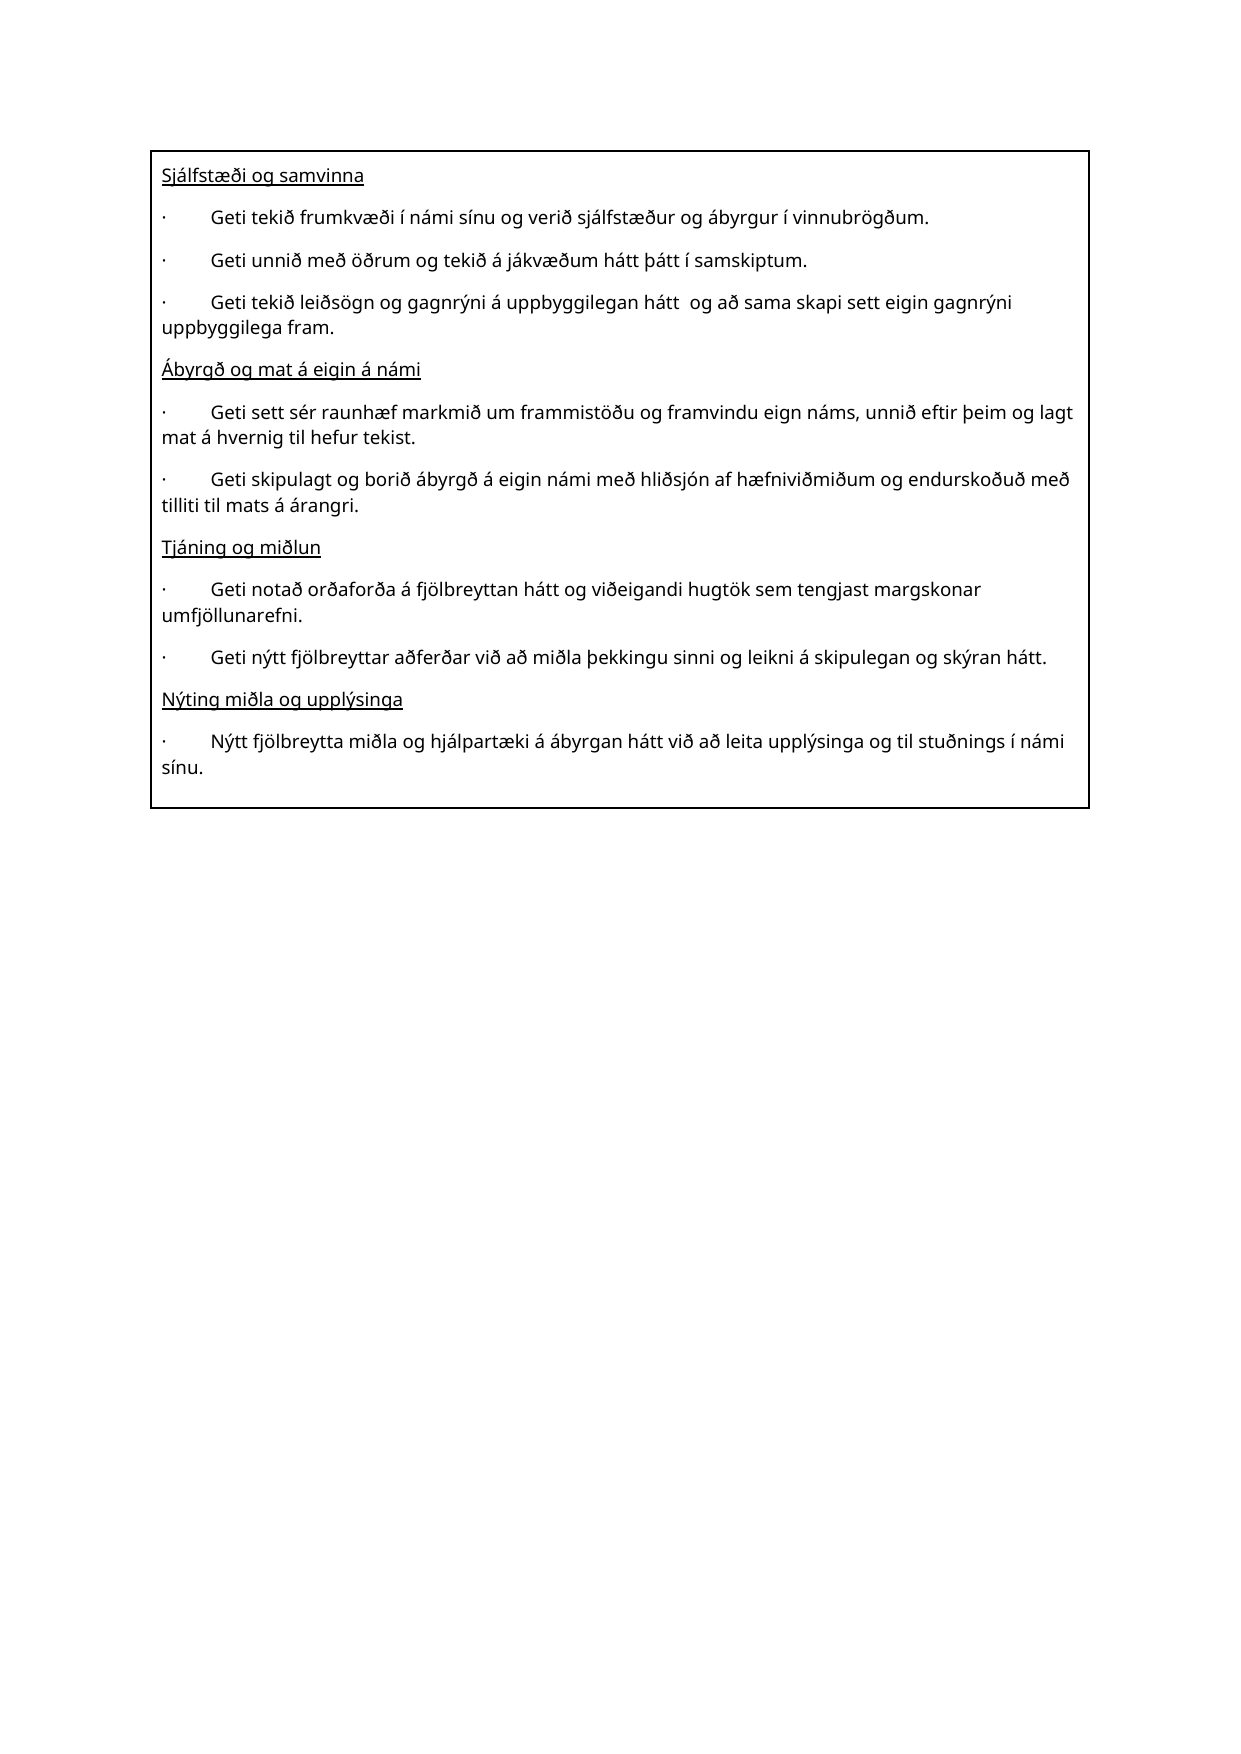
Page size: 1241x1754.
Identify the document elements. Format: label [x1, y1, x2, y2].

table_header [152, 152, 1088, 807]
